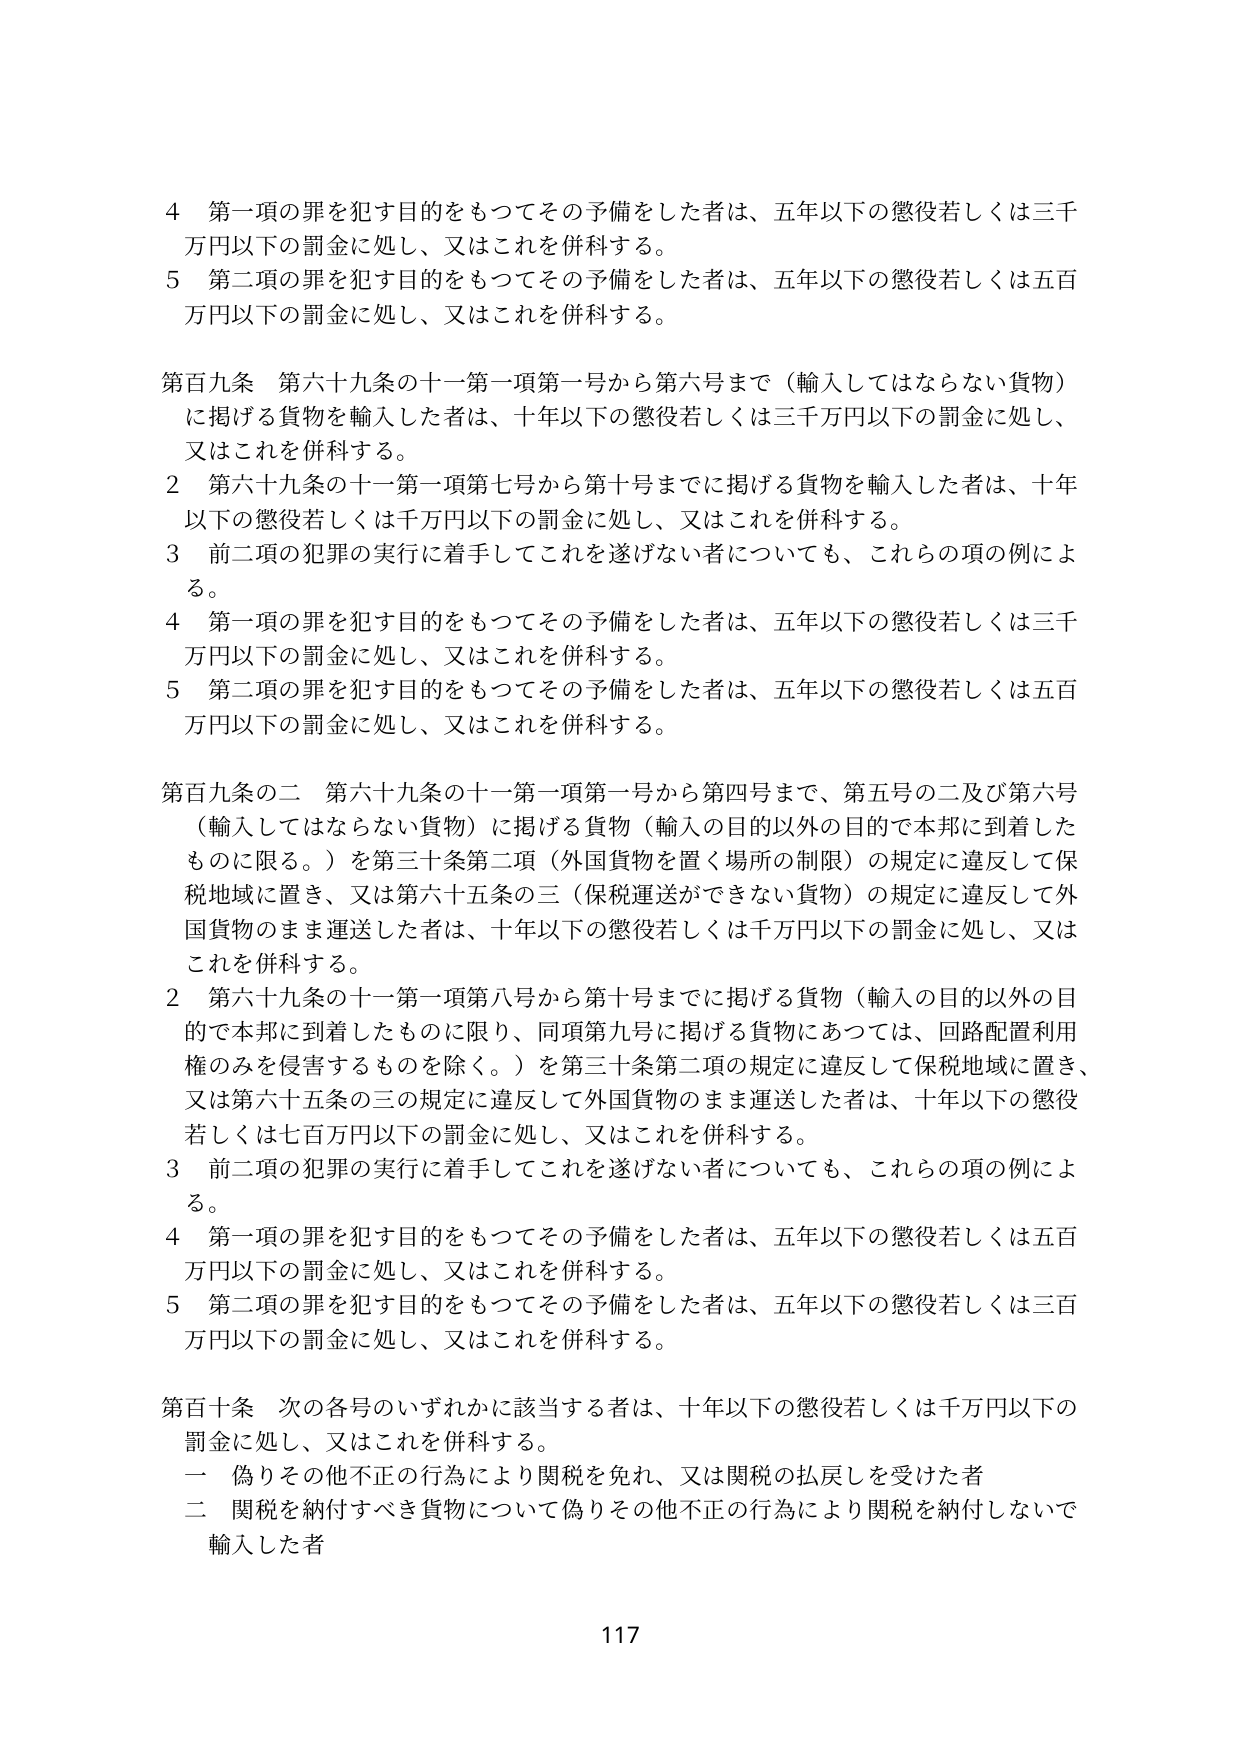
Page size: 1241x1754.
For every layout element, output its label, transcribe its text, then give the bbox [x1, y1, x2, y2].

text ４ 第一項の罪を犯す目的をもつてその予備をした者は、五年以下の懲役若しくは三千万円以下の罰金に処し、又はこれを併科する。 [161, 194, 1079, 262]
text 一 偽りその他不正の行為により関税を免れ、又は関税の払戻しを受けた者 [184, 1458, 1079, 1492]
text ５ 第二項の罪を犯す目的をもつてその予備をした者は、五年以下の懲役若しくは三百万円以下の罰金に処し、又はこれを併科する。 [161, 1287, 1079, 1355]
text ３ 前二項の犯罪の実行に着手してこれを遂げない者についても、これらの項の例による。 [161, 1150, 1079, 1219]
text ４ 第一項の罪を犯す目的をもつてその予備をした者は、五年以下の懲役若しくは三千万円以下の罰金に処し、又はこれを併科する。 [161, 604, 1079, 672]
text ２ 第六十九条の十一第一項第八号から第十号までに掲げる貨物（輸入の目的以外の目的で本邦に到着したものに限り、同項第九号に掲げる貨物にあつては、回路配置利用権のみを侵害するものを除く。）を第三十条第二項の規定に違反して保税地域に置き、又は第六十五条の三の規定に違反して外国貨物のまま運送した者は、十年以下の懲役若しくは七百万円以下の罰金に処し、又はこれを併科する。 [161, 979, 1079, 1150]
text ５ 第二項の罪を犯す目的をもつてその予備をした者は、五年以下の懲役若しくは五百万円以下の罰金に処し、又はこれを併科する。 [161, 262, 1079, 330]
text 第百九条の二 第六十九条の十一第一項第一号から第四号まで、第五号の二及び第六号（輸入してはならない貨物）に掲げる貨物（輸入の目的以外の目的で本邦に到着したものに限る。）を第三十条第二項（外国貨物を置く場所の制限）の規定に違反して保税地域に置き、又は第六十五条の三（保税運送ができない貨物）の規定に違反して外国貨物のまま運送した者は、十年以下の懲役若しくは千万円以下の罰金に処し、又はこれを併科する。 [161, 774, 1079, 979]
text 第百十条 次の各号のいずれかに該当する者は、十年以下の懲役若しくは千万円以下の罰金に処し、又はこれを併科する。 [161, 1389, 1079, 1458]
text ５ 第二項の罪を犯す目的をもつてその予備をした者は、五年以下の懲役若しくは五百万円以下の罰金に処し、又はこれを併科する。 [161, 672, 1079, 740]
text ２ 第六十九条の十一第一項第七号から第十号までに掲げる貨物を輸入した者は、十年以下の懲役若しくは千万円以下の罰金に処し、又はこれを併科する。 [161, 467, 1079, 535]
text ３ 前二項の犯罪の実行に着手してこれを遂げない者についても、これらの項の例による。 [161, 535, 1079, 604]
text ４ 第一項の罪を犯す目的をもつてその予備をした者は、五年以下の懲役若しくは五百万円以下の罰金に処し、又はこれを併科する。 [161, 1219, 1079, 1287]
text 第百九条 第六十九条の十一第一項第一号から第六号まで（輸入してはならない貨物）に掲げる貨物を輸入した者は、十年以下の懲役若しくは三千万円以下の罰金に処し、又はこれを併科する。 [161, 364, 1079, 467]
text 二 関税を納付すべき貨物について偽りその他不正の行為により関税を納付しないで輸入した者 [184, 1492, 1079, 1560]
